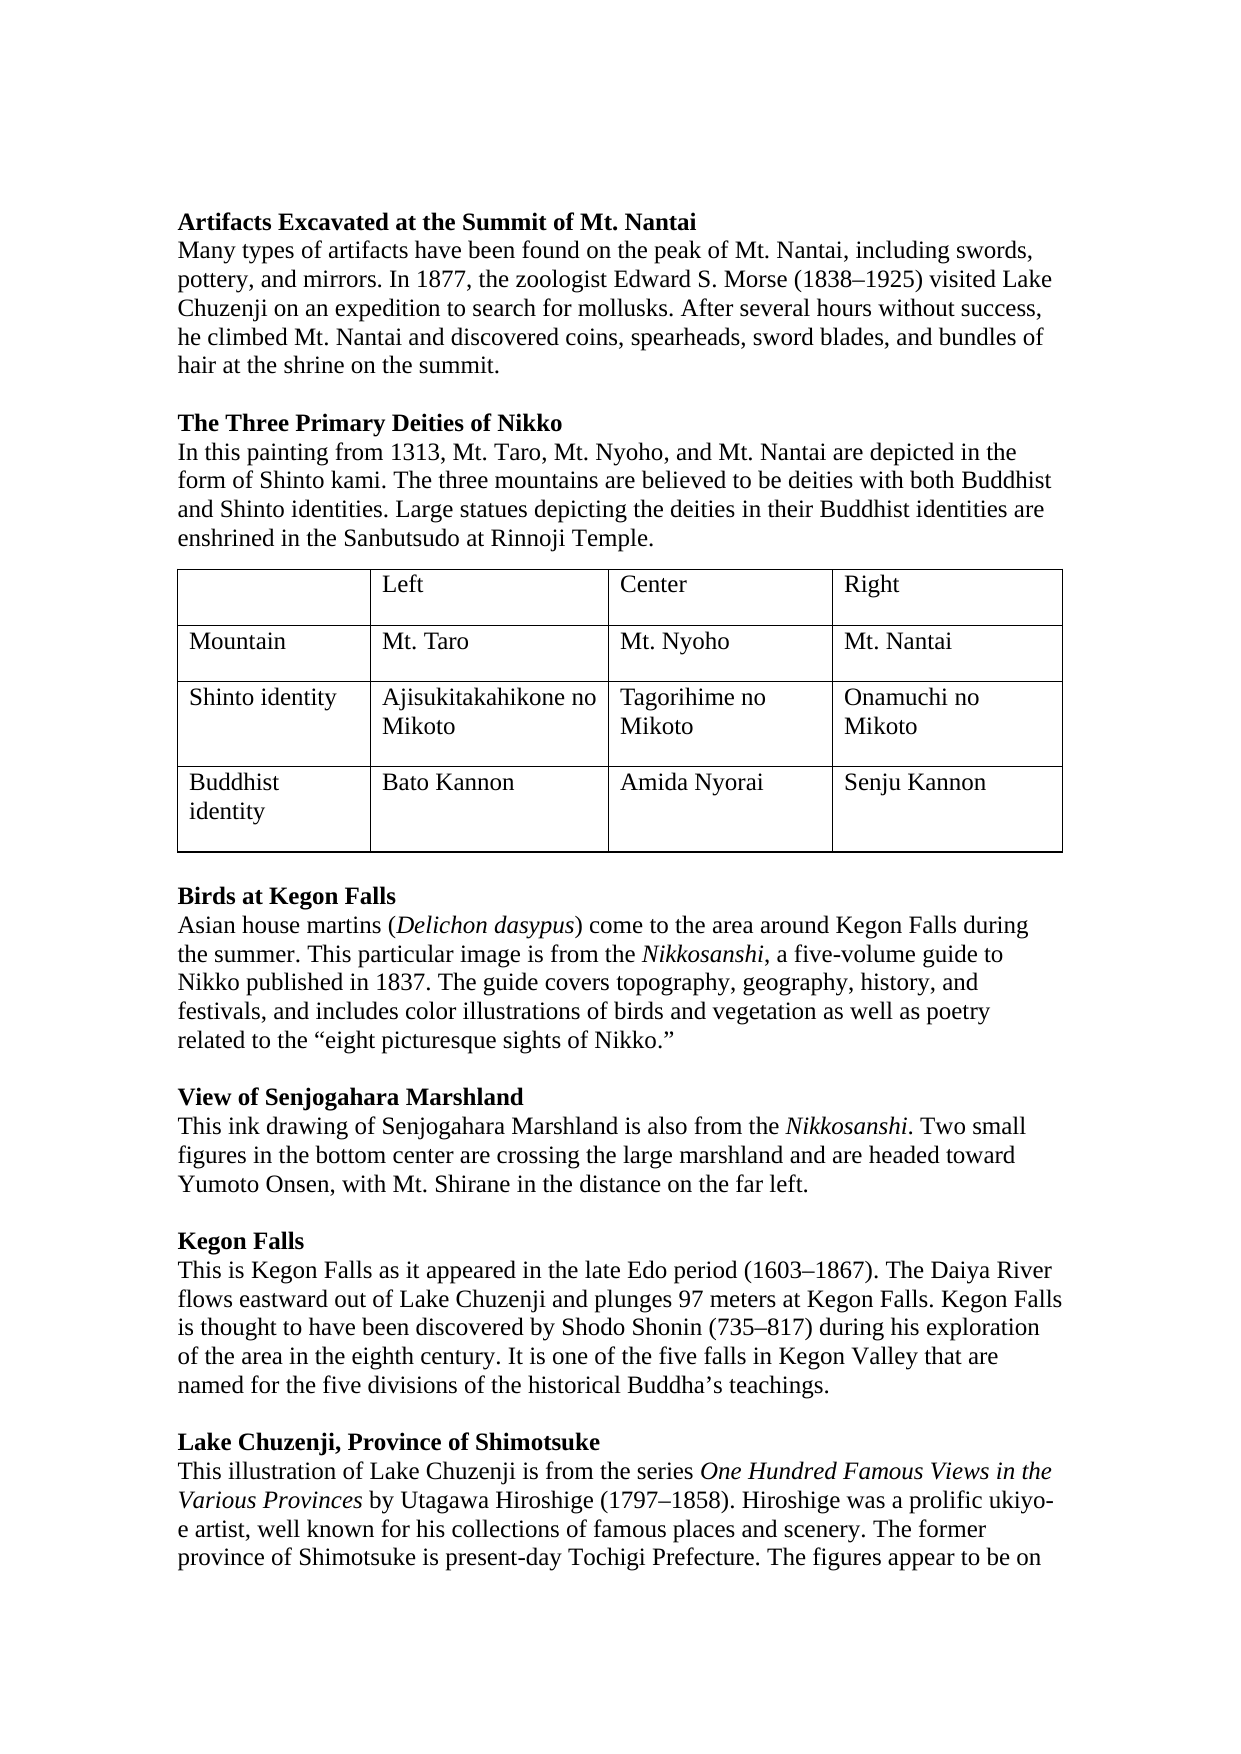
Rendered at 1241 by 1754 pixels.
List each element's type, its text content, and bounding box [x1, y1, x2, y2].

table_header Right [833, 570, 1062, 625]
text Asian house martins (Delichon dasypus) come to the area around Kegon Falls during the summer. This particular image is from the Nikkosanshi, a five-volume guide to Nikko published in 1837. The guide covers topography, geography, history, and festivals, and includes color illustrations of birds and vegetation as well as poetry related to the “eight picturesque sights of Nikko.” [177, 910, 1063, 1054]
table_header Center [609, 570, 832, 625]
text In this painting from 1313, Mt. Taro, Mt. Nyoho, and Mt. Nantai are depicted in the form of Shinto kami. The three mountains are believed to be deities with both Buddhist and Shinto identities. Large statues depicting the deities in their Buddhist identities are enshrined in the Sanbutsudo at Rinnoji Temple. [177, 437, 1063, 552]
table_cell Senju Kannon [833, 767, 1062, 851]
table_cell Bato Kannon [371, 767, 608, 851]
table_cell Ajisukitakahikone no Mikoto [371, 682, 608, 766]
table_cell Shinto identity [178, 682, 370, 766]
text This ink drawing of Senjogahara Marshland is also from the Nikkosanshi. Two small figures in the bottom center are crossing the large marshland and are headed toward Yumoto Onsen, with Mt. Shirane in the distance on the far left. [177, 1111, 1063, 1197]
table_cell Mt. Nantai [833, 626, 1062, 681]
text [177, 1456, 1063, 1571]
table_cell Mt. Nyoho [609, 626, 832, 681]
table_cell Buddhist identity [178, 767, 370, 851]
text View of Senjogahara Marshland [177, 1082, 1063, 1111]
table_cell Mountain [178, 626, 370, 681]
text The Three Primary Deities of Nikko [177, 408, 1063, 437]
text Birds at Kegon Falls [177, 881, 1063, 910]
text Many types of artifacts have been found on the peak of Mt. Nantai, including swords, pottery, and mirrors. In 1877, the zoologist Edward S. Morse (1838–1925) visited Lake Chuzenji on an expedition to search for mollusks. After several hours without success, he climbed Mt. Nantai and discovered coins, spearheads, sword blades, and bundles of hair at the shrine on the summit. [177, 236, 1063, 379]
text Lake Chuzenji, Province of Shimotsuke [177, 1427, 1063, 1456]
text Artifacts Excavated at the Summit of Mt. Nantai [177, 207, 1063, 236]
text This is Kegon Falls as it appeared in the late Edo period (1603–1867). The Daiya River flows eastward out of Lake Chuzenji and plunges 97 meters at Kegon Falls. Kegon Falls is thought to have been discovered by Shodo Shonin (735–817) during his exploration of the area in the eighth century. It is one of the five falls in Kegon Valley that are named for the five divisions of the historical Buddha’s teachings. [177, 1255, 1063, 1399]
table_header [178, 570, 370, 625]
table_cell Onamuchi no Mikoto [833, 682, 1062, 766]
text Kegon Falls [177, 1226, 1063, 1255]
table_cell Tagorihime no Mikoto [609, 682, 832, 766]
table_cell Amida Nyorai [609, 767, 832, 851]
table_cell Mt. Taro [371, 626, 608, 681]
table_header Left [371, 570, 608, 625]
